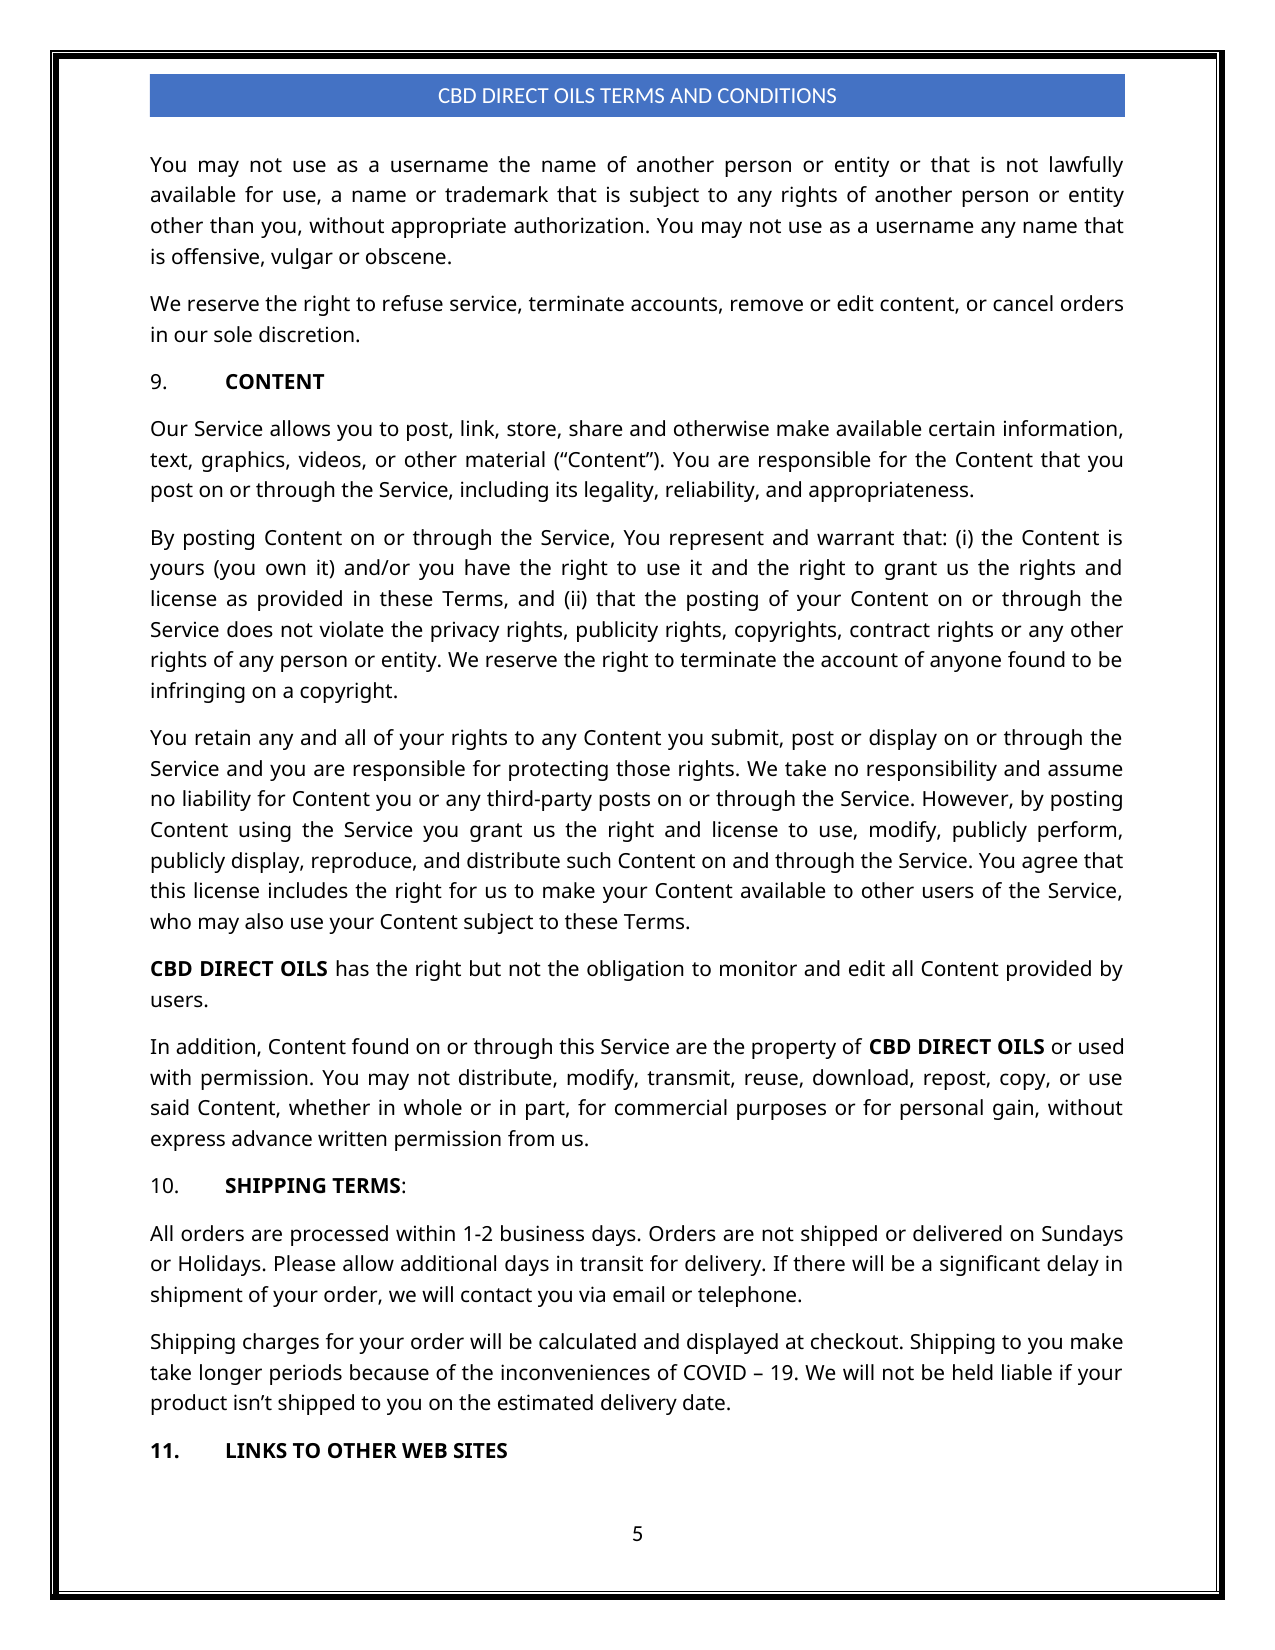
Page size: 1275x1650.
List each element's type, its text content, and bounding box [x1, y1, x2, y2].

text 10. SHIPPING TERMS: [150, 1171, 1125, 1200]
text 11. LINKS TO OTHER WEB SITES [150, 1436, 1125, 1464]
text Shipping charges for your order will be calculated and displayed at checkout. Shipping to you make take longer periods because of the inconveniences of COVID – 19. We will not be held liable if your product isn’t shipped to you on the estimated delivery date. [150, 1327, 1125, 1417]
text You may not use as a username the name of another person or entity or that is not lawfully available for use, a name or trademark that is subject to any rights of another person or entity other than you, without appropriate authorization. You may not use as a username any name that is offensive, vulgar or obscene. [150, 150, 1125, 270]
text By posting Content on or through the Service, You represent and warrant that: (i) the Content is yours (you own it) and/or you have the right to use it and the right to grant us the rights and license as provided in these Terms, and (ii) that the posting of your Content on or through the Service does not violate the privacy rights, publicity rights, copyrights, contract rights or any other rights of any person or entity. We reserve the right to terminate the account of anyone found to be infringing on a copyright. [150, 523, 1125, 704]
text 9. CONTENT [150, 367, 1125, 396]
text Our Service allows you to post, link, store, share and otherwise make available certain information, text, graphics, videos, or other material (“Content”). You are responsible for the Content that you post on or through the Service, including its legality, reliability, and appropriateness. [150, 414, 1125, 504]
text All orders are processed within 1-2 business days. Orders are not shipped or delivered on Sundays or Holidays. Please allow additional days in transit for delivery. If there will be a significant delay in shipment of your order, we will contact you via email or telephone. [150, 1219, 1125, 1308]
text In addition, Content found on or through this Service are the property of CBD DIRECT OILS or used with permission. You may not distribute, modify, transmit, reuse, download, repost, copy, or use said Content, whether in whole or in part, for commercial purposes or for personal gain, without express advance written permission from us. [150, 1032, 1125, 1153]
text CBD DIRECT OILS has the right but not the obligation to monitor and edit all Content provided by users. [150, 954, 1125, 1013]
text You retain any and all of your rights to any Content you submit, post or display on or through the Service and you are responsible for protecting those rights. We take no responsibility and assume no liability for Content you or any third-party posts on or through the Service. However, by posting Content using the Service you grant us the right and license to use, modify, publicly perform, publicly display, reproduce, and distribute such Content on and through the Service. You agree that this license includes the right for us to make your Content available to other users of the Service, who may also use your Content subject to these Terms. [150, 723, 1125, 936]
text We reserve the right to refuse service, terminate accounts, remove or edit content, or cancel orders in our sole discretion. [150, 289, 1125, 348]
